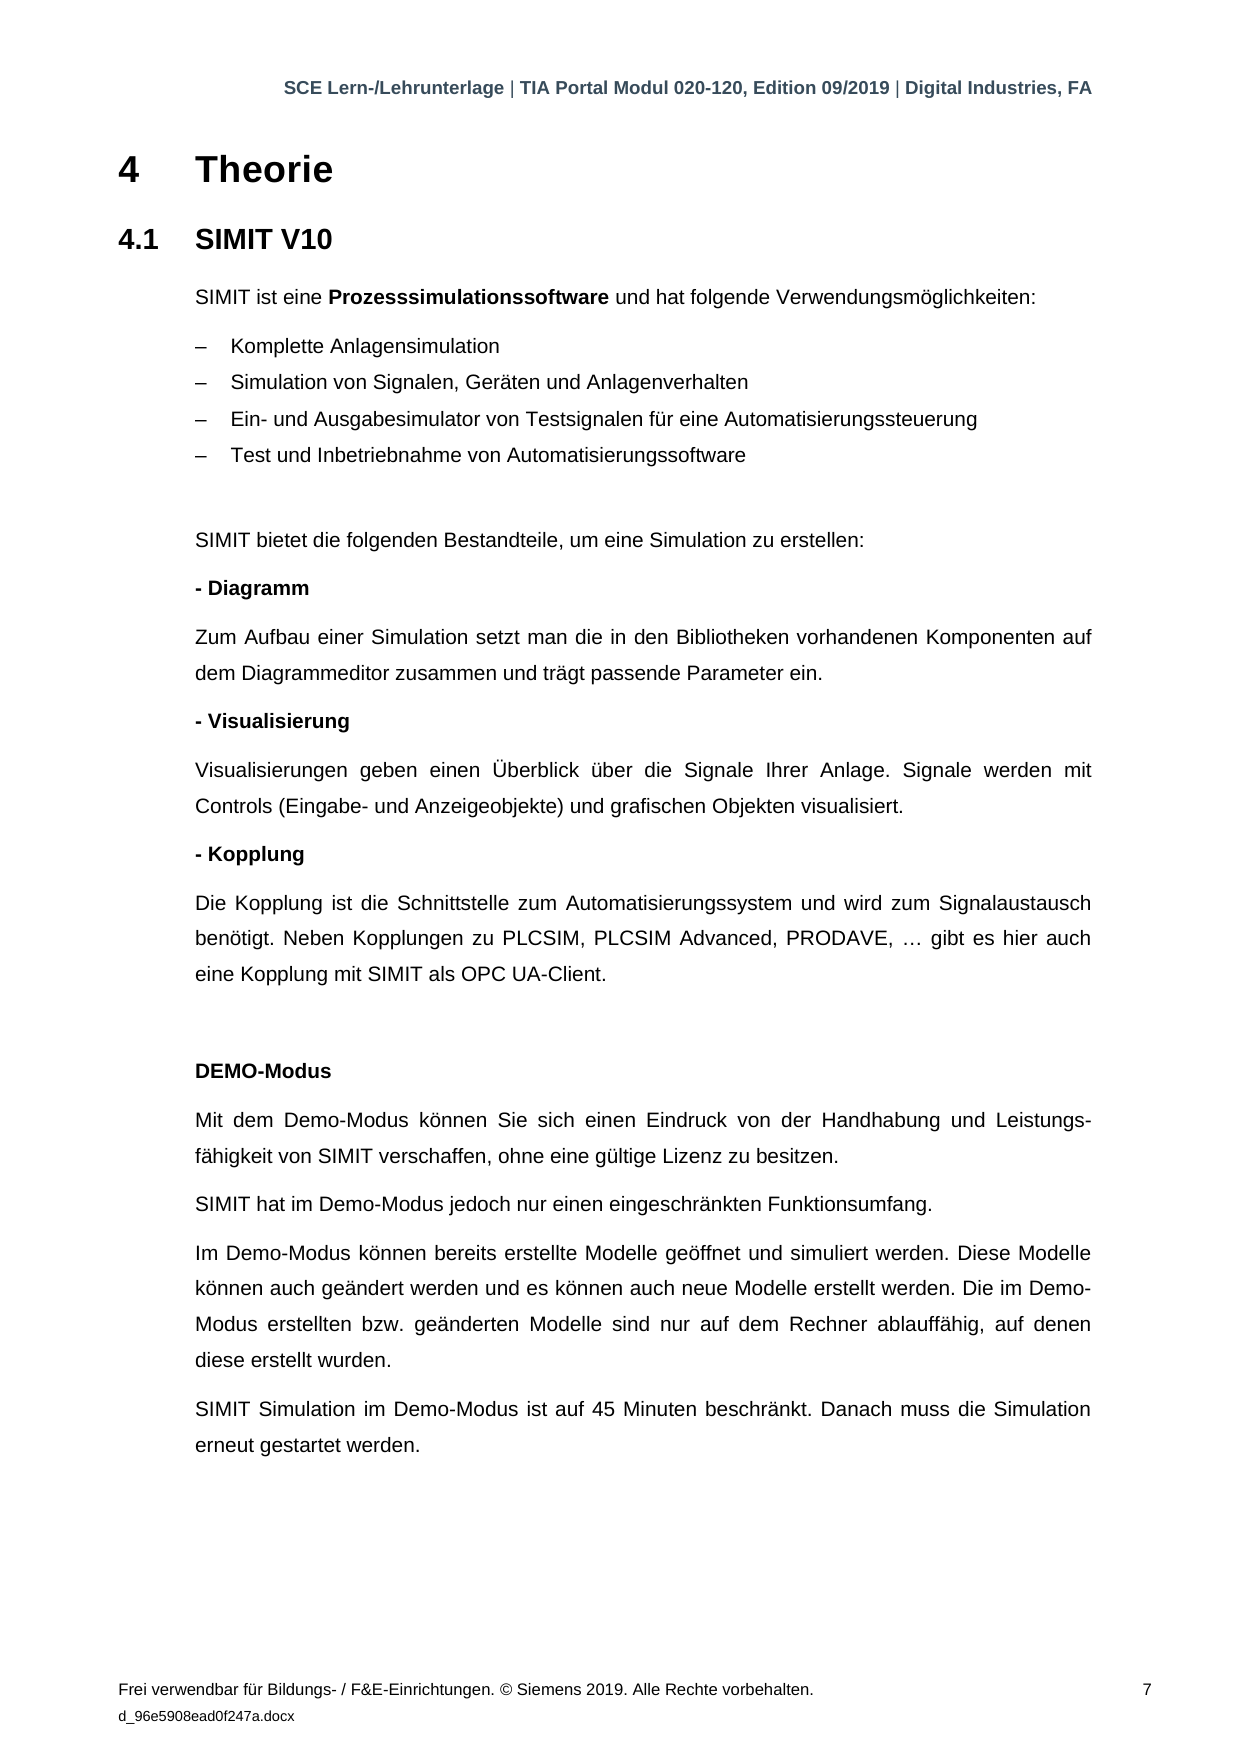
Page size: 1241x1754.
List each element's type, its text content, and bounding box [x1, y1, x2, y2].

subtitle Theorie [118, 148, 1092, 191]
text Mit dem Demo-Modus können Sie sich einen Eindruck von der Handhabung und Leistungs-fähigkeit von SIMIT verschaffen, ohne eine gültige Lizenz zu besitzen. [195, 1107, 1092, 1167]
text Im Demo-Modus können bereits erstellte Modelle geöffnet und simuliert werden. Diese Modelle können auch geändert werden und es können auch neue Modelle erstellt werden. Die im Demo-Modus erstellten bzw. geänderten Modelle sind nur auf dem Rechner ablauffähig, auf denen diese erstellt wurden. [195, 1240, 1092, 1372]
text SIMIT hat im Demo-Modus jedoch nur einen eingeschränkten Funktionsumfang. [195, 1192, 1092, 1216]
text SIMIT bietet die folgenden Bestandteile, um eine Simulation zu erstellen: [195, 528, 1092, 552]
text SIMIT Simulation im Demo-Modus ist auf 45 Minuten beschränkt. Danach muss die Simulation erneut gestartet werden. [195, 1397, 1092, 1456]
subtitle SIMIT V10 [118, 222, 1092, 256]
text Ein- und Ausgabesimulator von Testsignalen für eine Automatisierungssteuerung [195, 406, 1092, 430]
text DEMO-Modus [195, 1059, 1092, 1083]
text Komplette Anlagensimulation [195, 333, 1092, 357]
text - Visualisierung [195, 709, 1092, 733]
text SIMIT ist eine Prozesssimulationssoftware und hat folgende Verwendungsmöglichkeiten: [195, 285, 1092, 309]
text Zum Aufbau einer Simulation setzt man die in den Bibliotheken vorhandenen Komponenten auf dem Diagrammeditor zusammen und trägt passende Parameter ein. [195, 625, 1092, 684]
text Simulation von Signalen, Geräten und Anlagenverhalten [195, 370, 1092, 394]
text Test und Inbetriebnahme von Automatisierungssoftware [195, 443, 1092, 467]
text - Kopplung [195, 842, 1092, 866]
text - Diagramm [195, 576, 1092, 600]
text Die Kopplung ist die Schnittstelle zum Automatisierungssystem und wird zum Signalaustausch benötigt. Neben Kopplungen zu PLCSIM, PLCSIM Advanced, PRODAVE, … gibt es hier auch eine Kopplung mit SIMIT als OPC UA-Client. [195, 890, 1092, 986]
text Visualisierungen geben einen Überblick über die Signale Ihrer Anlage. Signale werden mit Controls (Eingabe- und Anzeigeobjekte) und grafischen Objekten visualisiert. [195, 757, 1092, 817]
